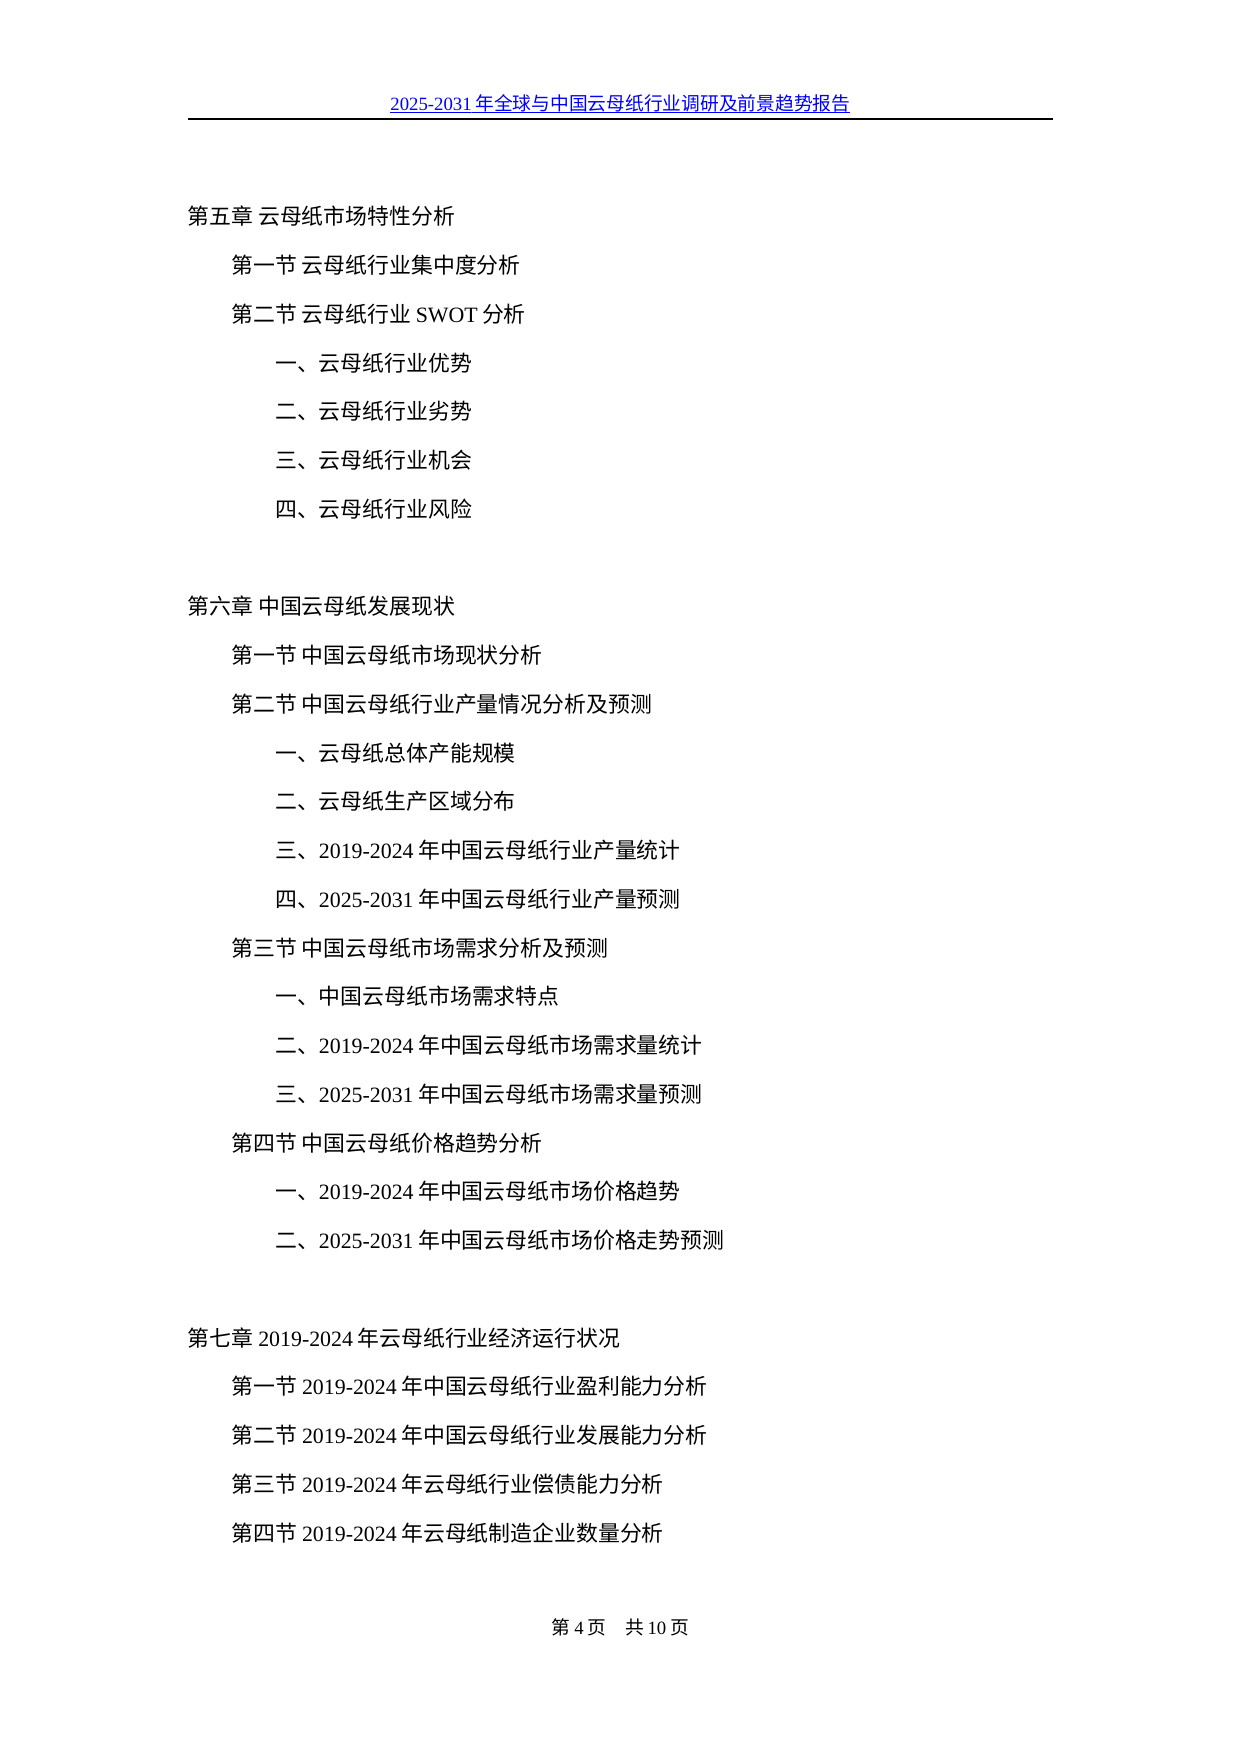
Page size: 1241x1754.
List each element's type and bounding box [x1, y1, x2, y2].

text [187, 150, 1053, 1548]
